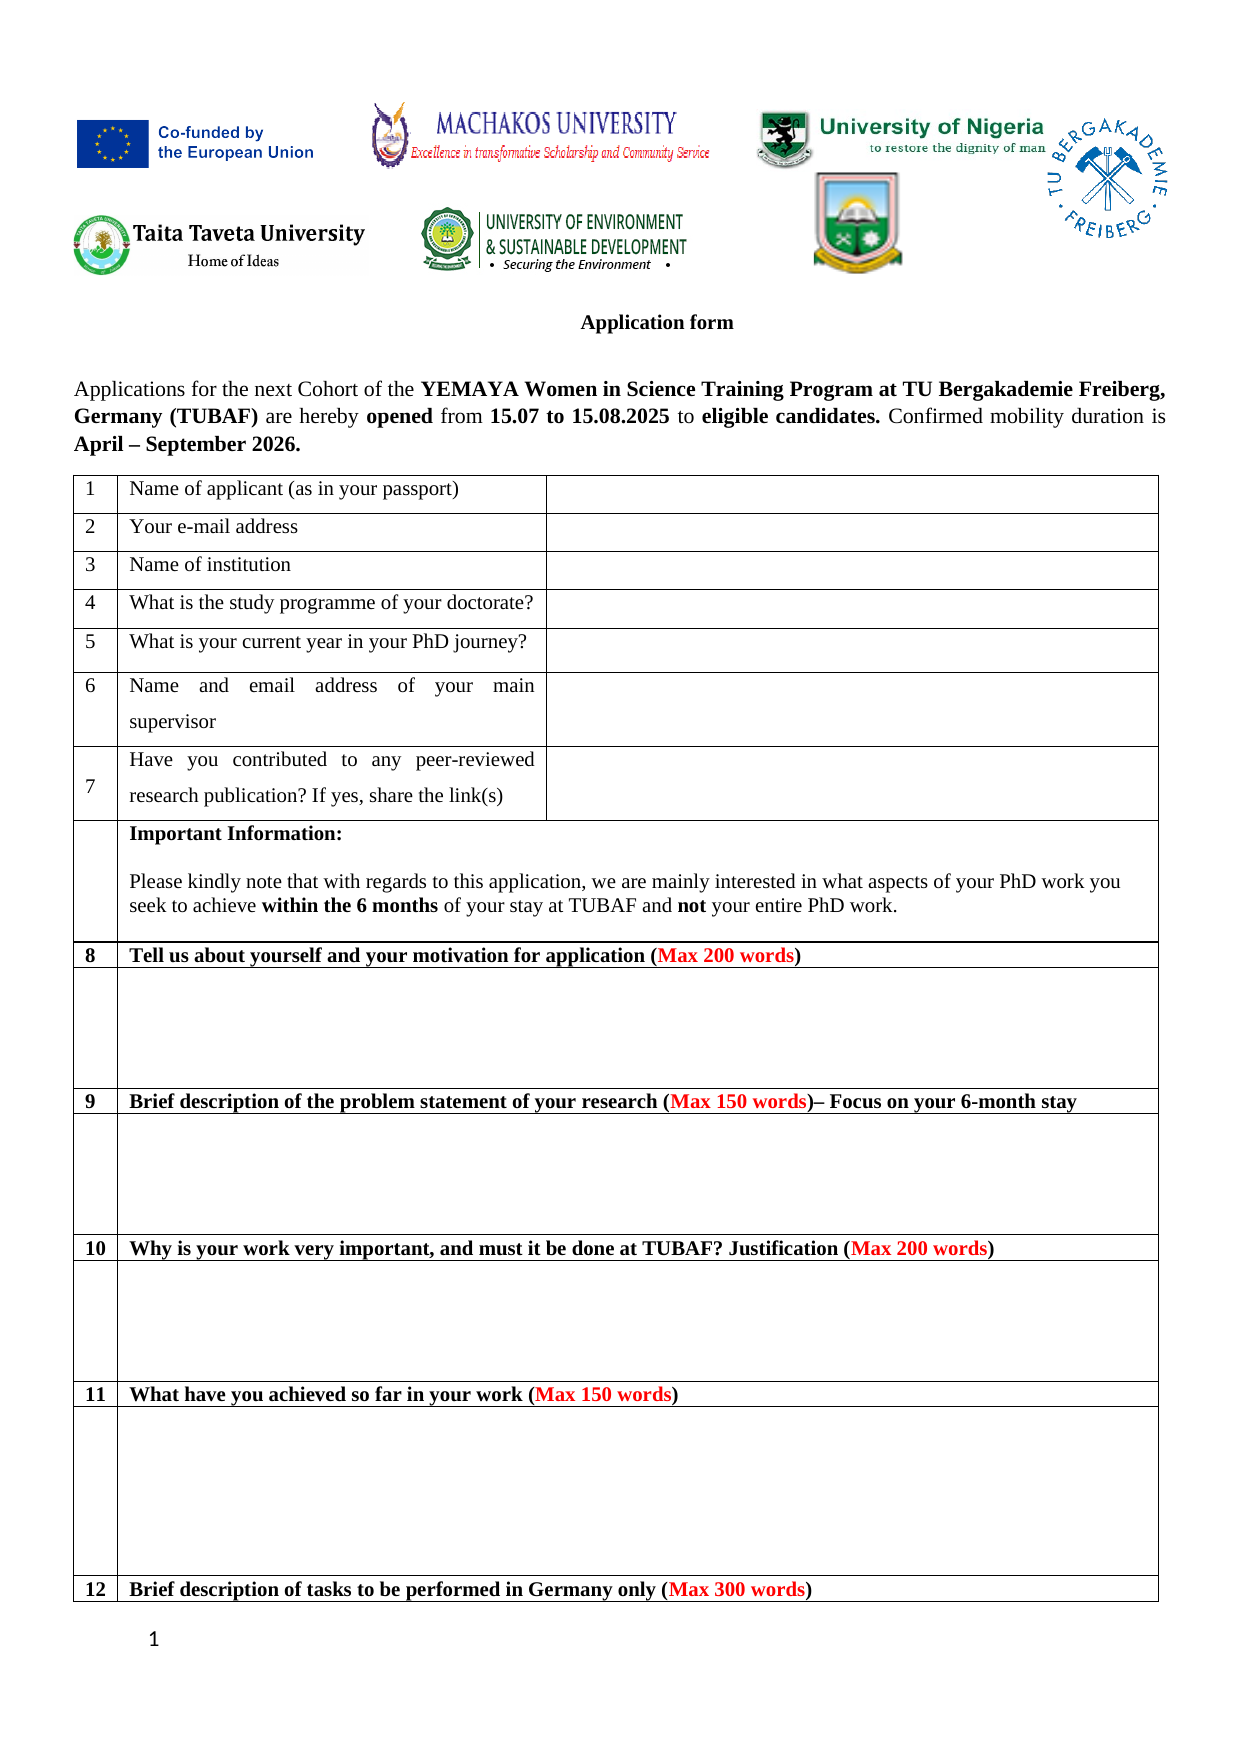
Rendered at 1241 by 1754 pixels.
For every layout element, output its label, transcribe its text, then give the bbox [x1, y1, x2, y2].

table_cell [547, 673, 1158, 746]
table_cell Brief description of the problem statement of your research (Max 150 words)– Focus on your 6-month stay [118, 1089, 1158, 1113]
table_cell [74, 1114, 117, 1234]
table_header [547, 476, 1158, 513]
table_cell 12 [74, 1576, 117, 1601]
table_cell Why is your work very important, and must it be done at TUBAF? Justification (Max 200 words) [118, 1235, 1158, 1259]
text Application form [148, 310, 1166, 334]
table_header 1 [74, 476, 117, 513]
table_cell 11 [74, 1382, 117, 1406]
table_cell [118, 968, 1158, 1088]
picture [756, 109, 1168, 276]
table_cell [118, 1261, 1158, 1381]
table_cell Name of institution [118, 552, 546, 589]
table_cell Tell us about yourself and your motivation for application (Max 200 words) [118, 943, 1158, 967]
table_cell 10 [74, 1235, 117, 1259]
table_cell 6 [74, 673, 117, 746]
table_cell 5 [74, 629, 117, 672]
table_cell [74, 821, 117, 941]
table_cell [547, 590, 1158, 627]
picture [73, 116, 323, 172]
table_cell What have you achieved so far in your work (Max 150 words) [118, 1382, 1158, 1406]
table_cell 3 [74, 552, 117, 589]
table_cell 8 [74, 943, 117, 967]
table_cell What is your current year in your PhD journey? [118, 629, 546, 672]
table_cell Name and email address of your main supervisor [118, 673, 546, 746]
table_cell [74, 968, 117, 1088]
table_cell 9 [74, 1089, 117, 1113]
table_cell [547, 552, 1158, 589]
picture [372, 102, 713, 172]
table_cell 7 [74, 747, 117, 820]
text Applications for the next Cohort of the YEMAYA Women in Science Training Program at TU Bergakademie Freiberg, Germany (TUBAF) are hereby opened from 15.07 to 15.08.2025 to eligible candidates. Confirmed mobility duration is April – September 2026. [74, 376, 1166, 456]
table_cell [74, 1261, 117, 1381]
table_cell [547, 747, 1158, 820]
table_cell [74, 1407, 117, 1575]
table_cell Your e-mail address [118, 514, 546, 551]
table_cell Brief description of tasks to be performed in Germany only (Max 300 words) [118, 1576, 1158, 1601]
table_cell 2 [74, 514, 117, 551]
table_cell [547, 514, 1158, 551]
table_header Name of applicant (as in your passport) [118, 476, 546, 513]
table_cell [547, 629, 1158, 672]
table_cell What is the study programme of your doctorate? [118, 590, 546, 627]
table_cell [118, 1114, 1158, 1234]
table_cell Important Information: Please kindly note that with regards to this application, we are mainly interested in what aspects of your PhD work you seek to achieve within the 6 months of your stay at TUBAF and not your entire PhD work. [118, 821, 1158, 941]
table_cell 4 [74, 590, 117, 627]
picture [412, 203, 708, 276]
table_cell Have you contributed to any peer-reviewed research publication? If yes, share the link(s) [118, 747, 546, 820]
picture [73, 215, 369, 276]
table_cell [118, 1407, 1158, 1575]
